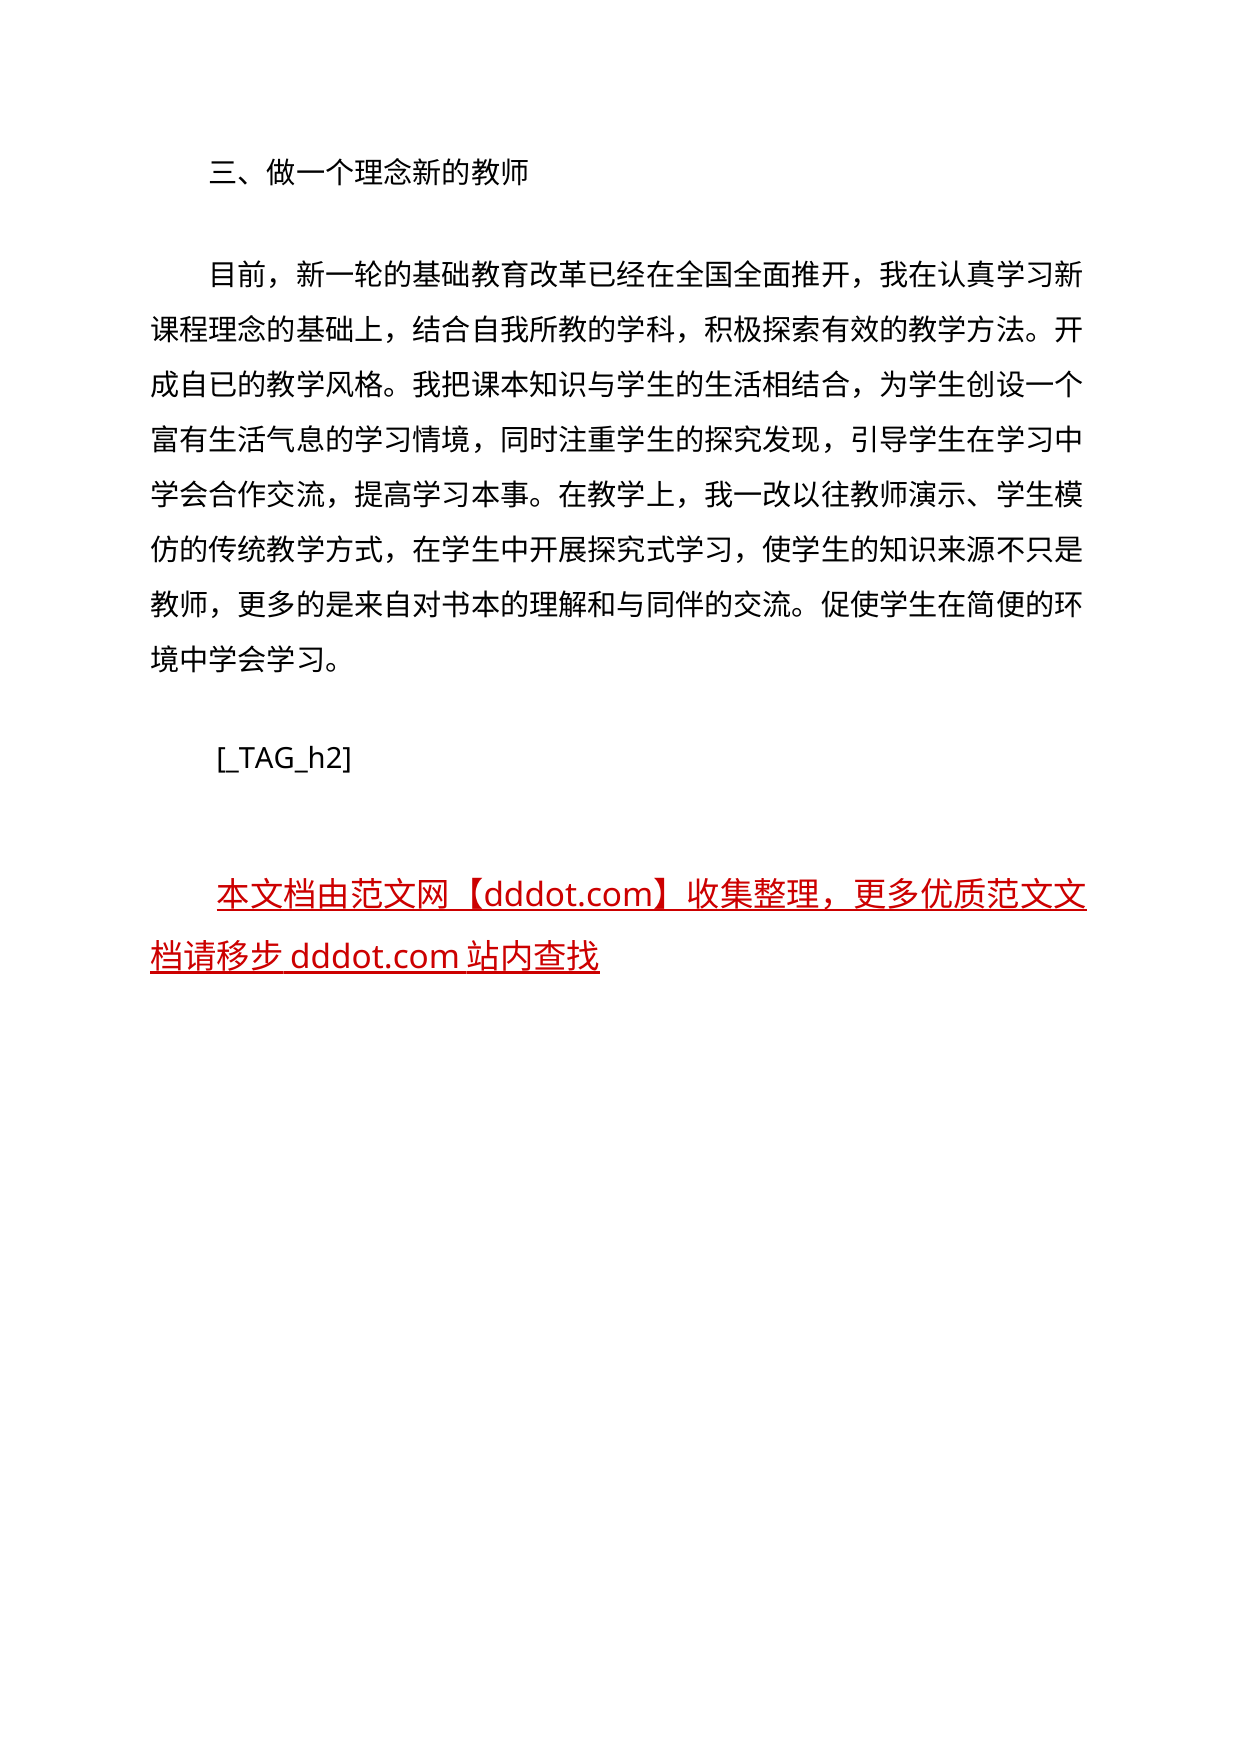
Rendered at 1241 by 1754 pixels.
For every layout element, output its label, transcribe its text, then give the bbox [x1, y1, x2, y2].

text 本文档由范文网【dddot.com】收集整理，更多优质范文文档请移步dddot.com站内查找 [150, 867, 1090, 979]
text [_TAG_h2] [150, 738, 1090, 777]
text 三、做一个理念新的教师 [150, 150, 1090, 192]
text 目前，新一轮的基础教育改革已经在全国全面推开，我在认真学习新课程理念的基础上，结合自我所教的学科，积极探索有效的教学方法。开成自已的教学风格。我把课本知识与学生的生活相结合，为学生创设一个富有生活气息的学习情境，同时注重学生的探究发现，引导学生在学习中学会合作交流，提高学习本事。在教学上，我一改以往教师演示、学生模仿的传统教学方式，在学生中开展探究式学习，使学生的知识来源不只是教师，更多的是来自对书本的理解和与同伴的交流。促使学生在简便的环境中学会学习。 [150, 252, 1090, 678]
